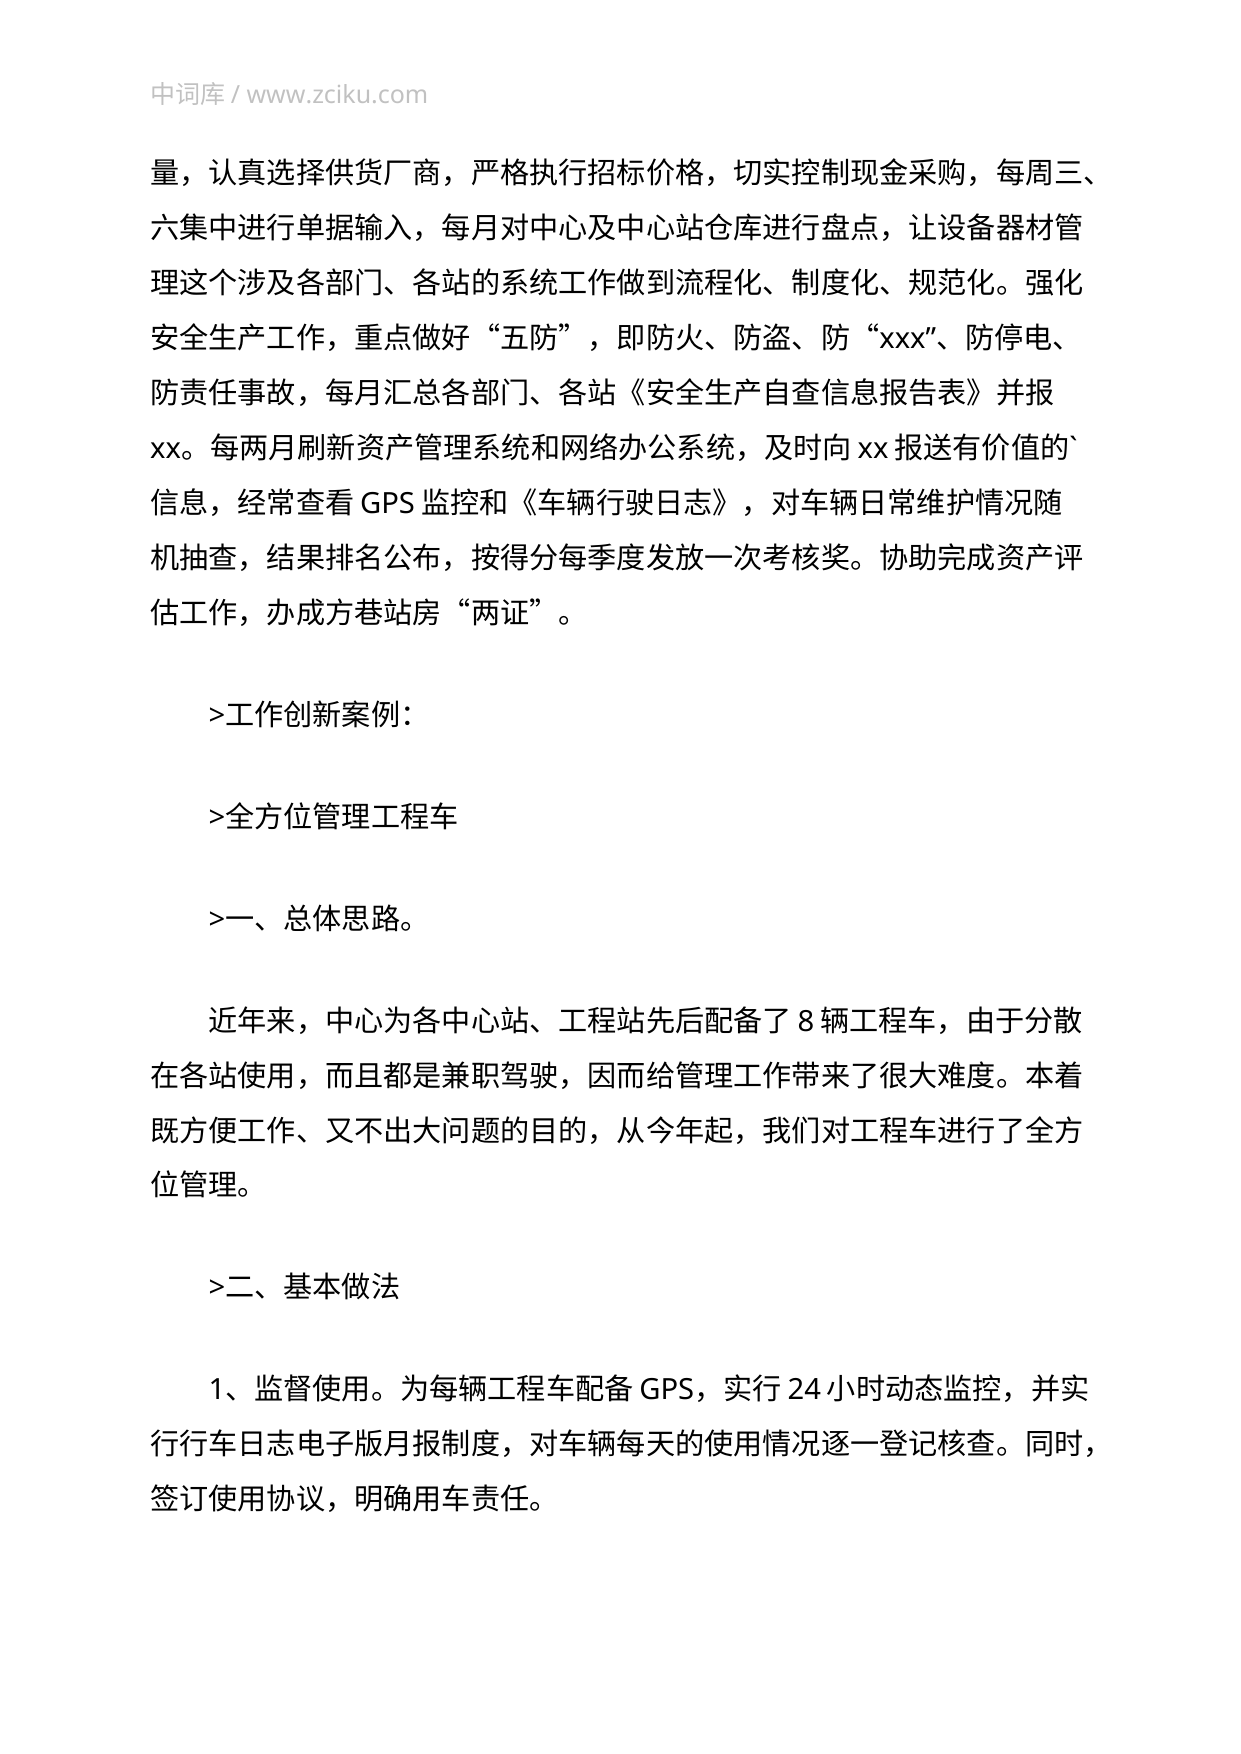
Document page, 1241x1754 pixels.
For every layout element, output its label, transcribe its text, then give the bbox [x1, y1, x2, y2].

text >二、基本做法 [150, 1264, 1090, 1306]
text 1、监督使用。为每辆工程车配备GPS，实行24小时动态监控，并实行行车日志电子版月报制度，对车辆每天的使用情况逐一登记核查。同时，签订使用协议，明确用车责任。 [150, 1366, 1090, 1518]
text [150, 150, 1090, 632]
text >全方位管理工程车 [150, 793, 1090, 836]
text 近年来，中心为各中心站、工程站先后配备了8辆工程车，由于分散在各站使用，而且都是兼职驾驶，因而给管理工作带来了很大难度。本着既方便工作、又不出大问题的目的，从今年起，我们对工程车进行了全方位管理。 [150, 997, 1090, 1204]
text >一、总体思路。 [150, 895, 1090, 938]
text >工作创新案例： [150, 691, 1090, 734]
